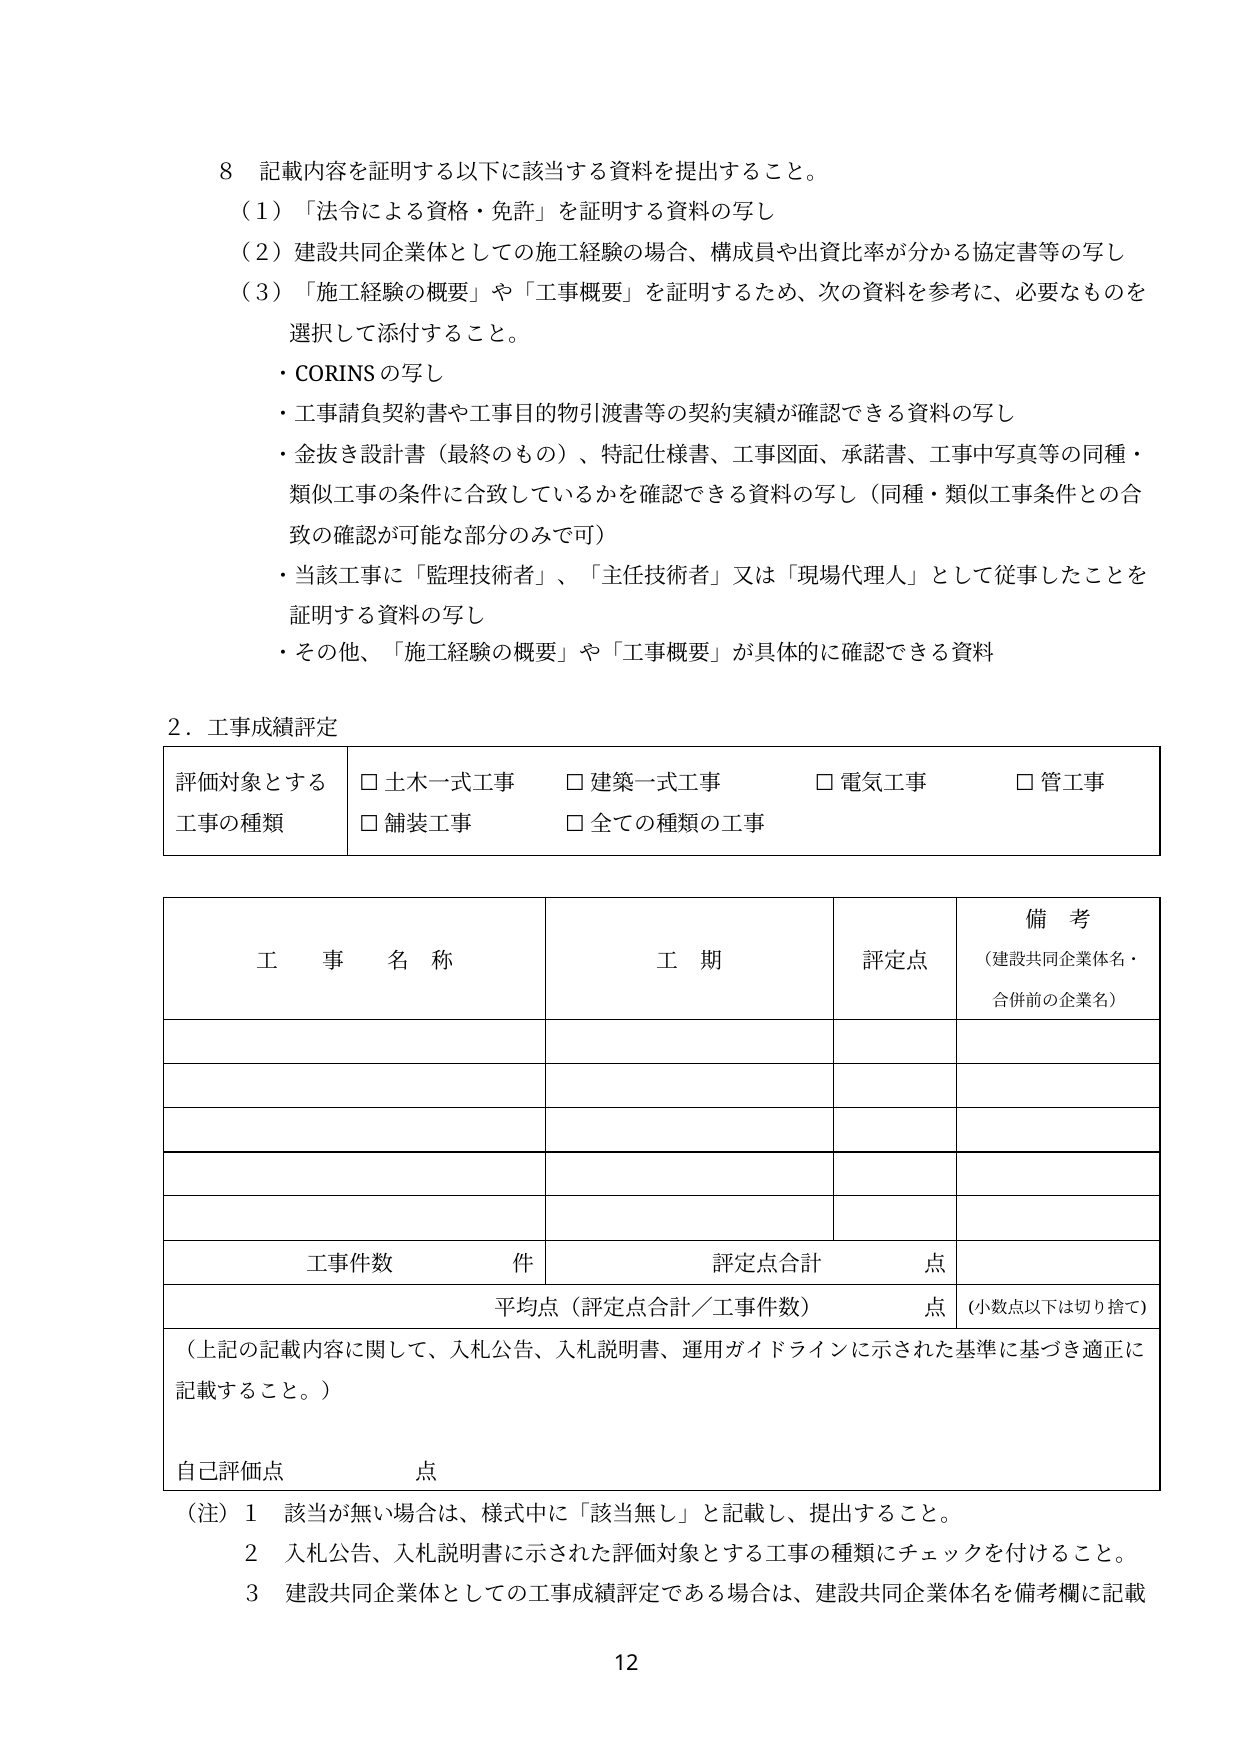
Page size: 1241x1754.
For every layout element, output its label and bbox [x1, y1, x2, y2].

table_cell [151, 150, 1163, 1613]
